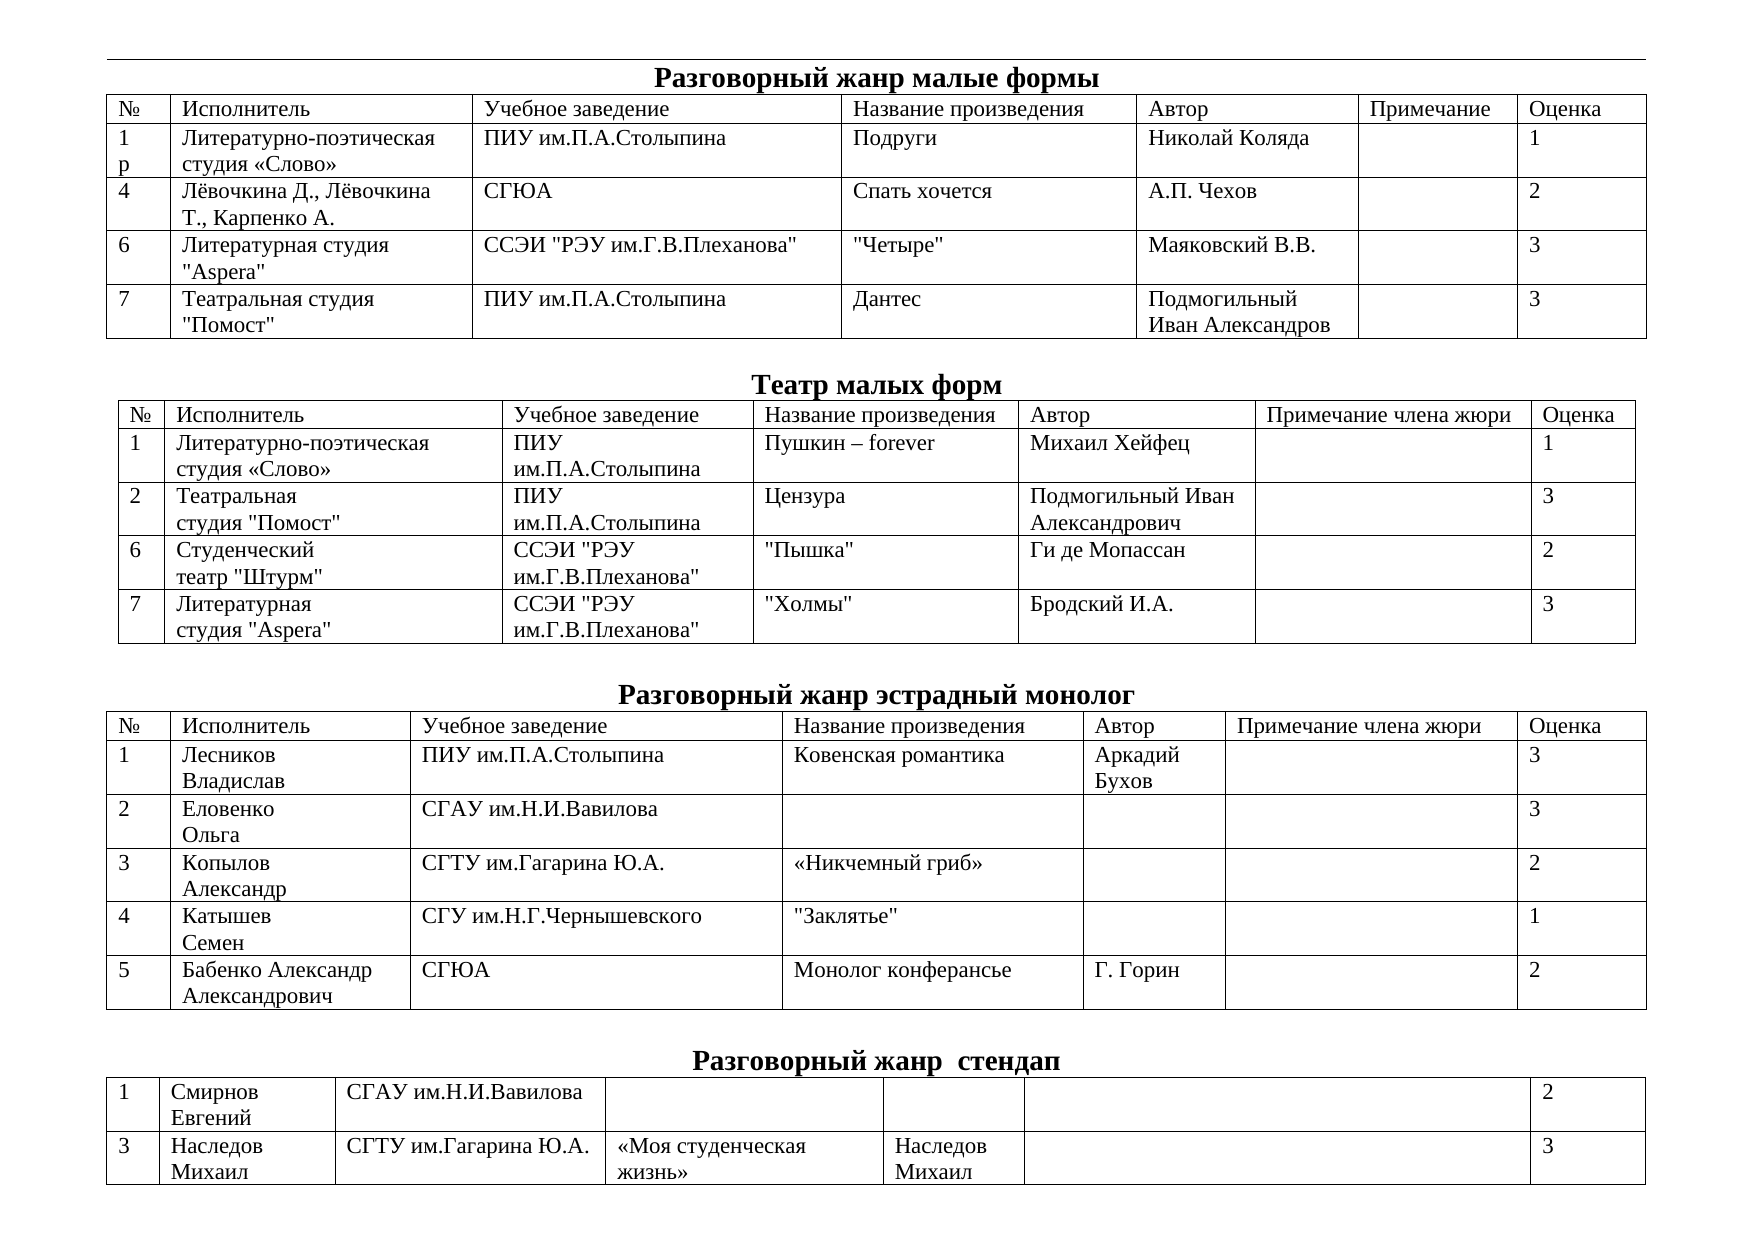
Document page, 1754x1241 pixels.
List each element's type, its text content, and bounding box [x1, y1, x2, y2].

table_cell СГАУ им.Н.И.Вавилова [411, 795, 782, 847]
table_cell Учебное заведение [473, 95, 841, 123]
table_cell Бабенко Александр Александрович [171, 956, 410, 1009]
table_cell СГУ им.Н.Г.Чернышевского [411, 902, 782, 955]
table_cell Автор [1137, 95, 1358, 123]
table_cell 2 [1518, 178, 1646, 230]
table_cell ПИУ им.П.А.Столыпина [411, 741, 782, 794]
table_cell Г. Горин [1084, 956, 1225, 1009]
table_cell Подруги [842, 124, 1136, 177]
table_cell Разговорный жанр эстрадный монолог [107, 339, 1646, 711]
table_cell СГТУ им.Гагарина Ю.А. [336, 1132, 605, 1184]
table_cell Аркадий Бухов [1084, 741, 1225, 794]
table_cell 3 [107, 849, 170, 901]
table_cell [1084, 795, 1225, 847]
table_cell Разговорный жанр малые формы [107, 60, 1646, 94]
table_cell Копылов Александр [171, 849, 410, 901]
table_cell Театральная студия "Помост" [171, 285, 472, 338]
table_cell СГТУ им.Гагарина Ю.А. [411, 849, 782, 901]
table_cell 7 [107, 285, 170, 338]
table_cell 2 [1518, 849, 1646, 901]
table_cell Примечание [1359, 95, 1517, 123]
table_cell 3 [1518, 741, 1646, 794]
table_cell Исполнитель [171, 95, 472, 123]
table_cell «Никчемный гриб» [783, 849, 1083, 901]
table_cell [1226, 956, 1517, 1009]
table_cell Дантес [842, 285, 1136, 338]
table_cell Еловенко Ольга [171, 795, 410, 847]
table_cell Название произведения [842, 95, 1136, 123]
table_cell [1359, 231, 1517, 284]
table_cell 1 р [107, 124, 170, 177]
table_cell 1 [107, 1078, 159, 1131]
table_cell Спать хочется [842, 178, 1136, 230]
table_cell Наследов Михаил [160, 1132, 335, 1184]
table_cell Ковенская романтика [783, 741, 1083, 794]
table_cell ССЭИ "РЭУ им.Г.В.Плеханова" [473, 231, 841, 284]
table_cell Смирнов Евгений [160, 1078, 335, 1131]
table_cell Лёвочкина Д., Лёвочкина Т., Карпенко А. [171, 178, 472, 230]
table_cell 1 [107, 741, 170, 794]
table_cell [1359, 178, 1517, 230]
table_cell "Заклятье" [783, 902, 1083, 955]
table_cell ПИУ им.П.А.Столыпина [473, 285, 841, 338]
table_cell № [107, 95, 170, 123]
table_cell 2 [1531, 1078, 1645, 1131]
table_cell Разговорный жанр стендап [107, 1010, 1646, 1077]
table_cell Маяковский В.В. [1137, 231, 1358, 284]
table_cell [1226, 849, 1517, 901]
table_cell 3 [107, 1132, 159, 1184]
table_cell [1359, 285, 1517, 338]
table_cell Монолог конферансье [783, 956, 1083, 1009]
table_cell [1359, 124, 1517, 177]
table_cell СГАУ им.Н.И.Вавилова [336, 1078, 605, 1131]
table_cell 1 [1518, 902, 1646, 955]
table_cell А.П. Чехов [1137, 178, 1358, 230]
table_cell 1 [1518, 124, 1646, 177]
table_cell Примечание члена жюри [1226, 712, 1517, 740]
table_cell 3 [1518, 795, 1646, 847]
table_cell Николай Коляда [1137, 124, 1358, 177]
table_cell "Четыре" [842, 231, 1136, 284]
table_cell Исполнитель [171, 712, 410, 740]
table_cell [1226, 902, 1517, 955]
table_cell Литературная студия "Aspera" [171, 231, 472, 284]
table_cell Автор [1084, 712, 1225, 740]
table_cell Лесников Владислав [171, 741, 410, 794]
table_cell [1025, 1078, 1530, 1131]
table_cell Катышев Семен [171, 902, 410, 955]
table_cell Название произведения [783, 712, 1083, 740]
table_cell Наследов Михаил [884, 1132, 1024, 1184]
table_cell Литературно-поэтическая студия «Слово» [171, 124, 472, 177]
table_cell 3 [1518, 231, 1646, 284]
table_cell [1025, 1132, 1530, 1184]
table_cell [1084, 849, 1225, 901]
table_cell [1226, 795, 1517, 847]
table_cell [783, 795, 1083, 847]
table_cell 2 [1518, 956, 1646, 1009]
table_cell «Моя студенческая жизнь» [606, 1132, 883, 1184]
table_cell 4 [107, 178, 170, 230]
table_cell 5 [107, 956, 170, 1009]
table_cell Оценка [1518, 95, 1646, 123]
table_cell [1226, 741, 1517, 794]
table_cell Подмогильный Иван Александров [1137, 285, 1358, 338]
table_cell СГЮА [411, 956, 782, 1009]
table_cell СГЮА [473, 178, 841, 230]
table_cell [884, 1078, 1024, 1131]
table_cell 2 [107, 795, 170, 847]
table_cell 3 [1518, 285, 1646, 338]
table_cell 6 [107, 231, 170, 284]
table_cell [1084, 902, 1225, 955]
table_cell [606, 1078, 883, 1131]
table_cell ПИУ им.П.А.Столыпина [473, 124, 841, 177]
table_cell № [107, 712, 170, 740]
table_cell Оценка [1518, 712, 1646, 740]
table_cell 3 [1531, 1132, 1645, 1184]
table_cell Учебное заведение [411, 712, 782, 740]
table_cell 4 [107, 902, 170, 955]
